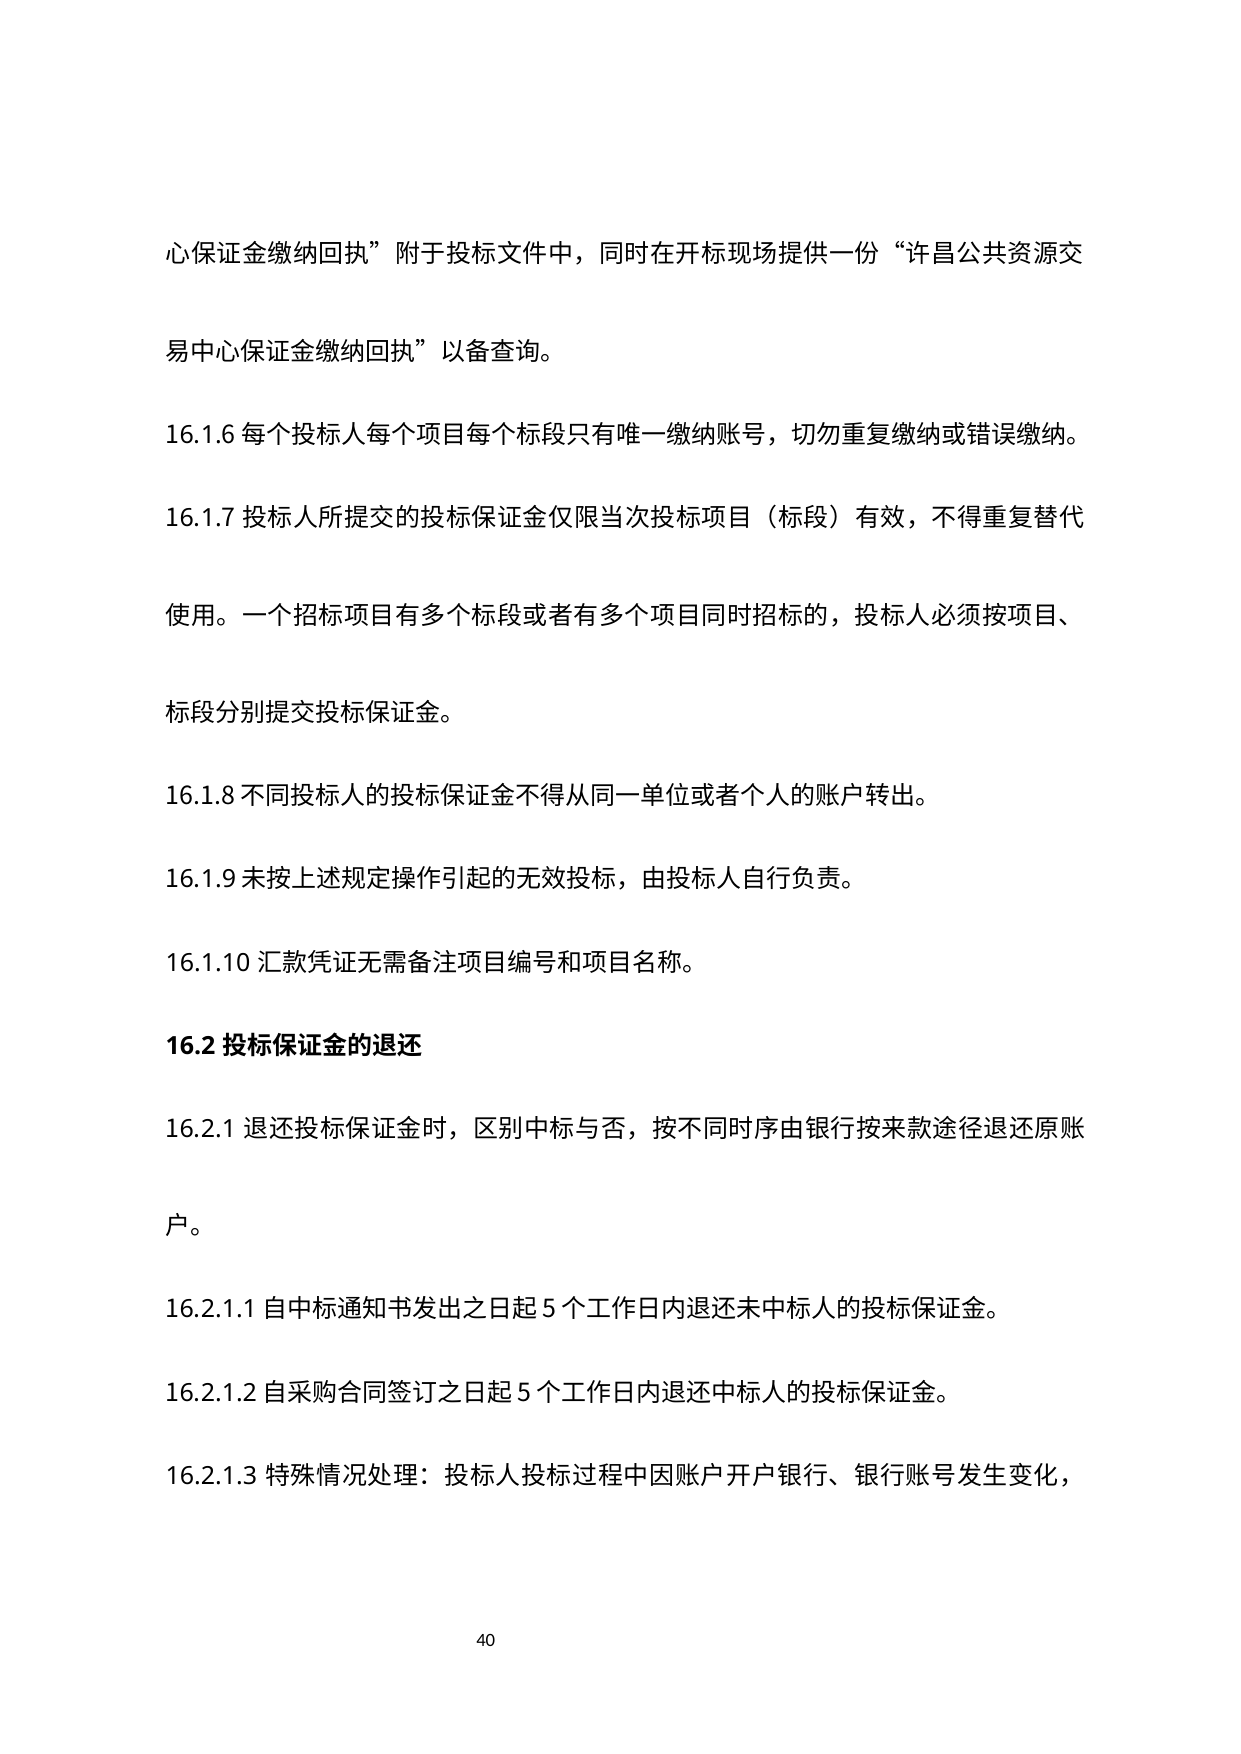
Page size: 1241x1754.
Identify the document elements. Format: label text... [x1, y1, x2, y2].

text 16.1.9 未按上述规定操作引起的无效投标，由投标人自行负责。 [165, 844, 1087, 909]
text 16.1.10 汇款凭证无需备注项目编号和项目名称。 [165, 928, 1087, 993]
text 16.2.1 退还投标保证金时，区别中标与否，按不同时序由银行按来款途径退还原账户。 [165, 1094, 1087, 1256]
text 16.2 投标保证金的退还 [165, 1011, 1087, 1076]
text 16.2.1.1 自中标通知书发出之日起5个工作日内退还未中标人的投标保证金。 [165, 1274, 1087, 1339]
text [165, 219, 1087, 382]
text 16.2.1.2 自采购合同签订之日起5个工作日内退还中标人的投标保证金。 [165, 1358, 1087, 1423]
text 16.1.6 每个投标人每个项目每个标段只有唯一缴纳账号，切勿重复缴纳或错误缴纳。 [165, 400, 1087, 465]
text 16.1.7 投标人所提交的投标保证金仅限当次投标项目（标段）有效，不得重复替代使用。一个招标项目有多个标段或者有多个项目同时招标的，投标人必须按项目、标段分别提交投标保证金。 [165, 483, 1087, 743]
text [165, 1441, 1087, 1506]
text 16.1.8 不同投标人的投标保证金不得从同一单位或者个人的账户转出。 [165, 761, 1087, 826]
